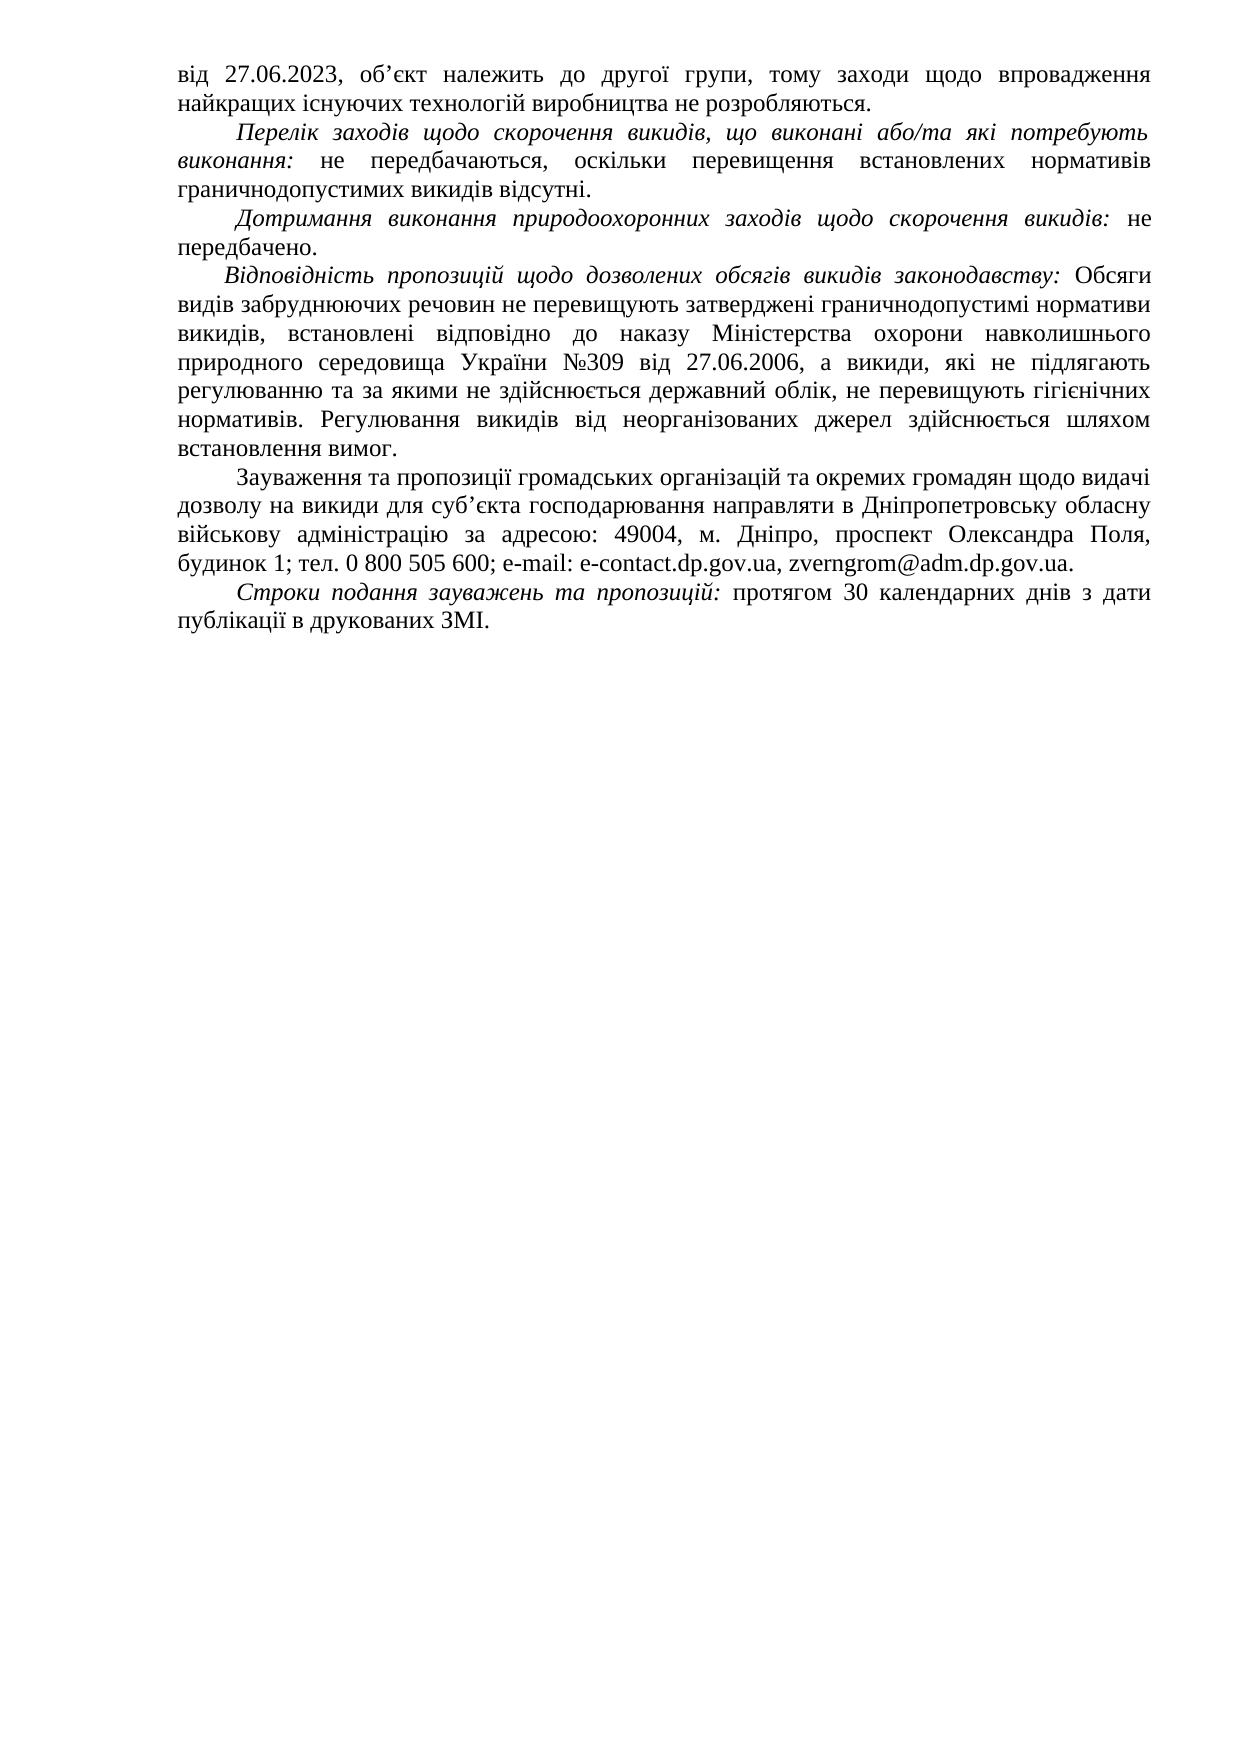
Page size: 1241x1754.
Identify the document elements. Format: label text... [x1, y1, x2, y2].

text Строки подання зауважень та пропозицій: протягом 30 календарних днів з дати публікації в друкованих ЗМІ. [177, 577, 1152, 634]
text Зауваження та пропозиції громадських організацій та окремих громадян щодо видачі дозволу на викиди для суб’єкта господарювання направляти в Дніпропетровську обласну військову адміністрацію за адресою: 49004, м. Дніпро, проспект Олександра Поля, будинок 1; тел. 0 800 505 600; e-mail: e-contact.dp.gov.ua, zverngrom@adm.dp.gov.ua. [177, 462, 1152, 577]
text Перелік заходів щодо скорочення викидів, що виконані або/та які потребують виконання: не передбачаються, оскільки перевищення встановлених нормативів граничнодопустимих викидів відсутні. [177, 117, 1152, 203]
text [177, 59, 1152, 117]
text Відповідність пропозицій щодо дозволених обсягів викидів законодавству: Обсяги видів забруднюючих речовин не перевищують затверджені граничнодопустимі нормативи викидів, встановлені відповідно до наказу Міністерства охорони навколишнього природного середовища України №309 від 27.06.2006, а викиди, які не підлягають регулюванню та за якими не здійснюється державний облік, не перевищують гігієнічних нормативів. Регулювання викидів від неорганізованих джерел здійснюється шляхом встановлення вимог. [177, 260, 1152, 462]
text Дотримання виконання природоохоронних заходів щодо скорочення викидів: не передбачено. [177, 203, 1152, 260]
